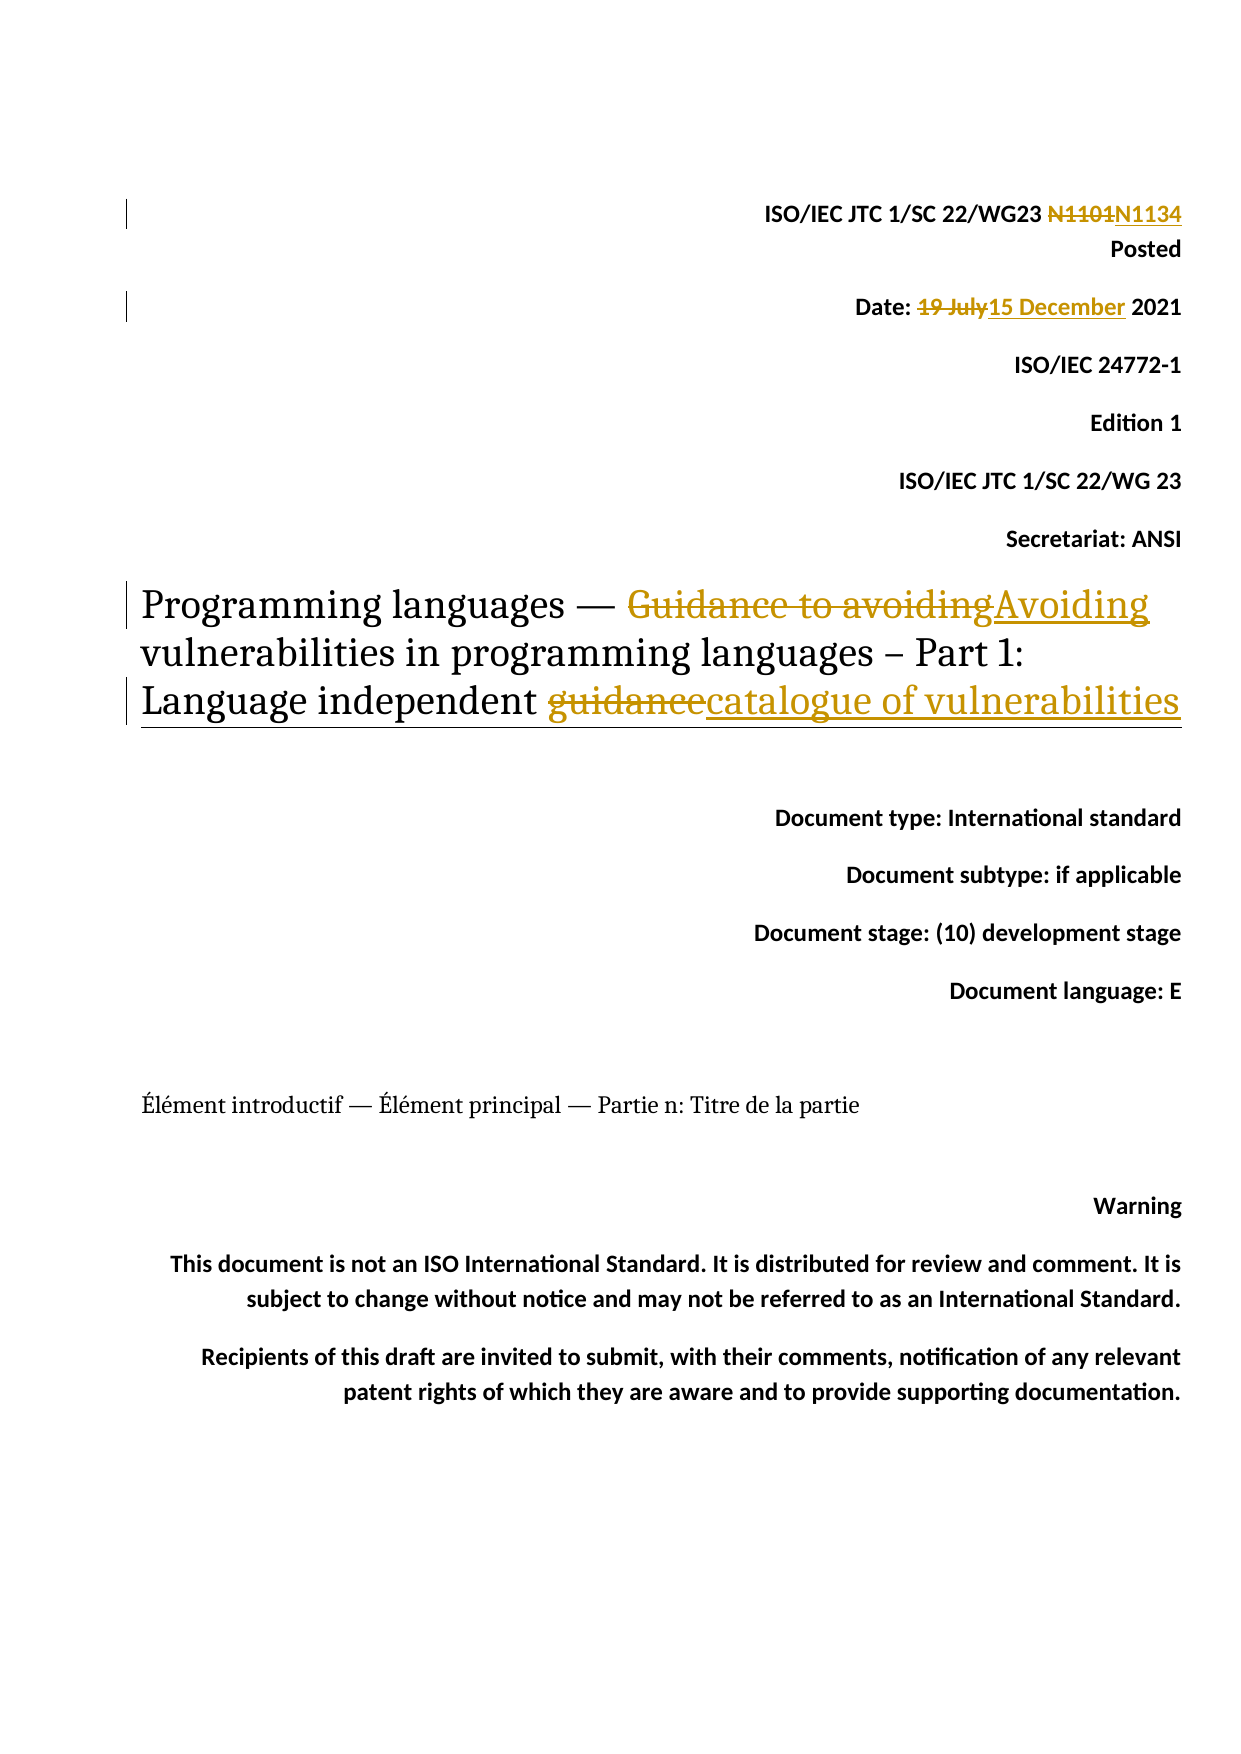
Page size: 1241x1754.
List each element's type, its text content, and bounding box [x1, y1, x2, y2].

text ISO/IEC JTC 1/SC 22/WG23 Posted [141, 198, 1182, 264]
text Date: 2021 [141, 291, 1182, 322]
text ISO/IEC 24772-1 [141, 349, 1182, 380]
text Élément introductif — Élément principal — Partie n: Titre de la partie [141, 1091, 1182, 1120]
text This document is not an ISO International Standard. It is distributed for review and comment. It is subject to change without notice and may not be referred to as an International Standard. [141, 1248, 1182, 1314]
text Document type: International standard [141, 802, 1182, 832]
text ISO/IEC JTC 1/SC 22/WG 23 [141, 465, 1182, 496]
text Warning [141, 1191, 1182, 1221]
title Programming languages — vulnerabilities in programming languages – Part 1: Language independent [141, 581, 1182, 727]
text Secretariat: ANSI [141, 523, 1182, 554]
text Document stage: (10) development stage [141, 918, 1182, 948]
text Document subtype: if applicable [141, 860, 1182, 890]
text Recipients of this draft are invited to submit, with their comments, notification of any relevant patent rights of which they are aware and to provide supporting documentation. [141, 1341, 1182, 1407]
text Edition 1 [141, 407, 1182, 438]
text Document language: E [141, 976, 1182, 1006]
